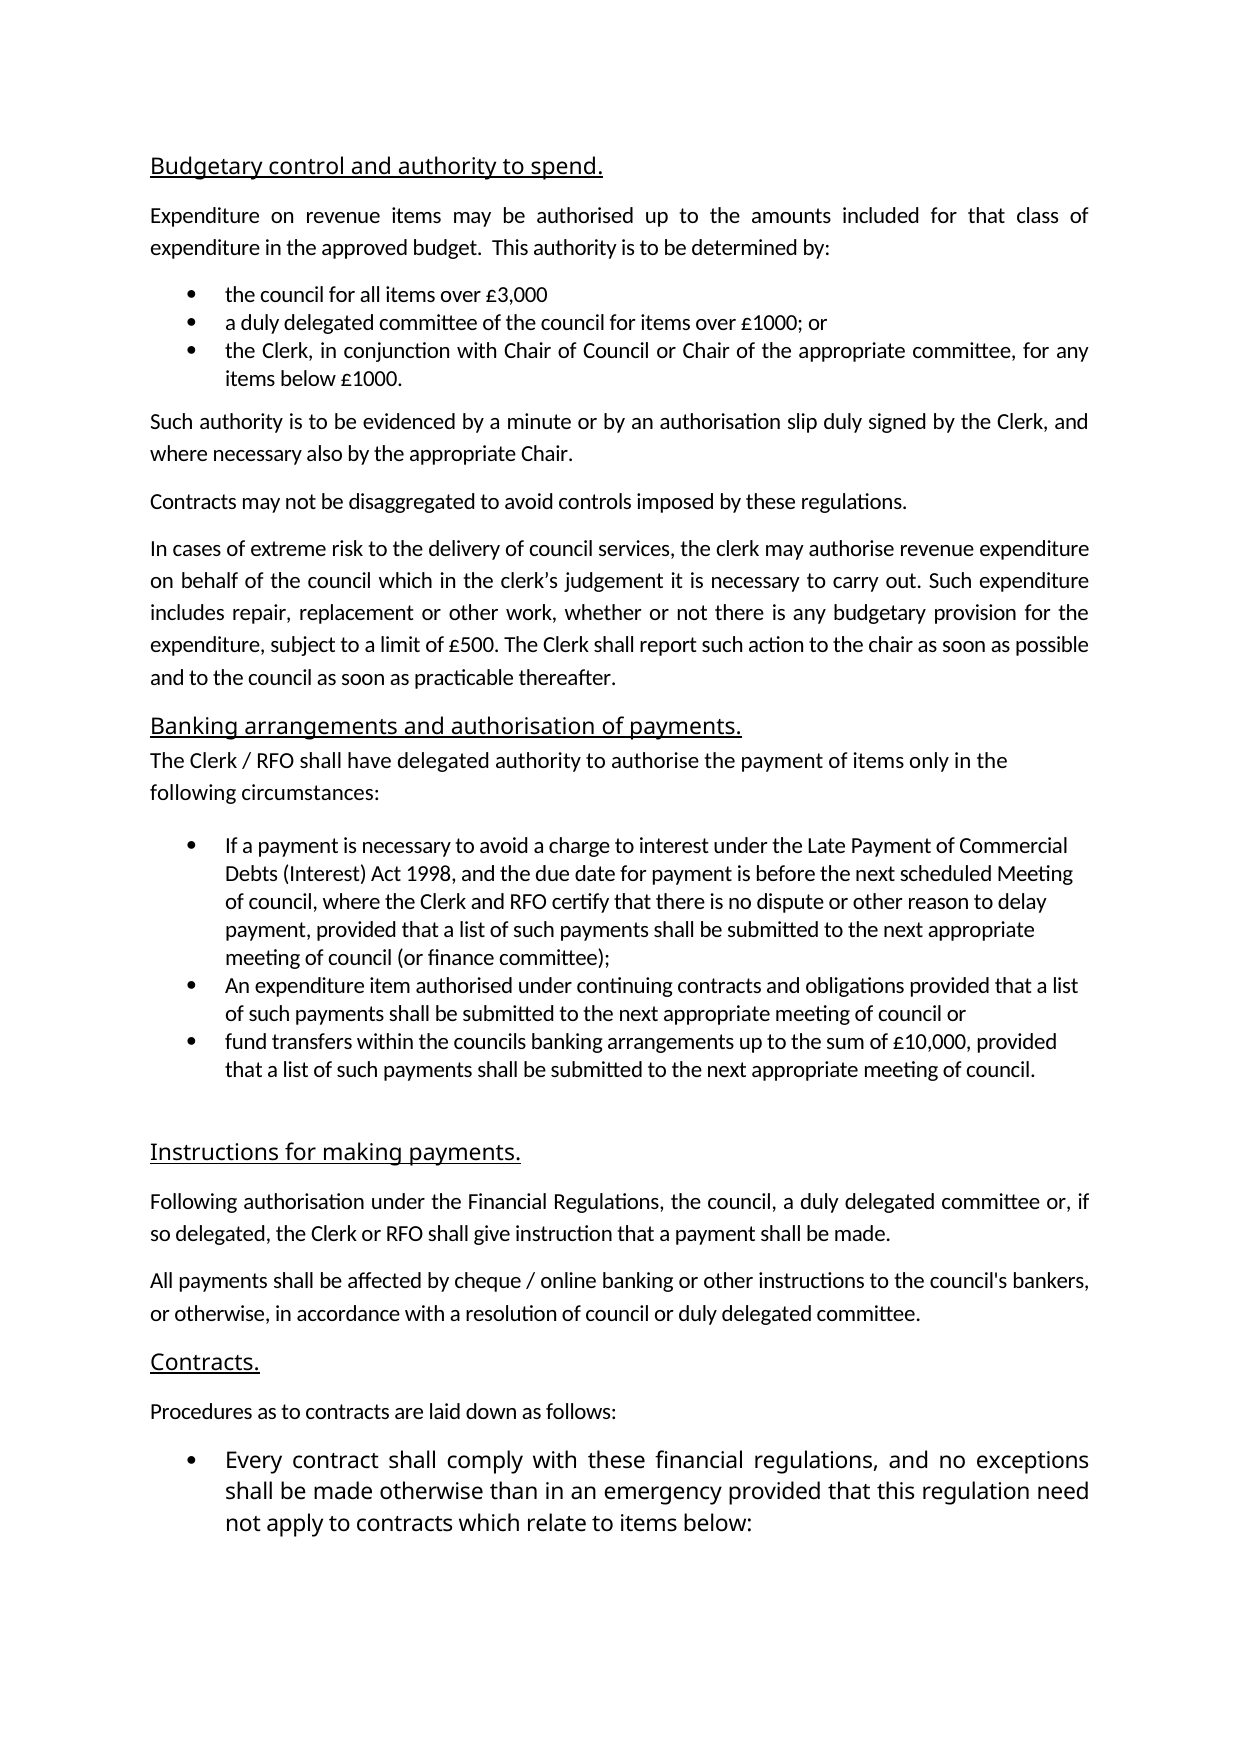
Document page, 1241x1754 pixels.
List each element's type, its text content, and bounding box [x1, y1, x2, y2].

text Banking arrangements and authorisation of payments. [150, 710, 1090, 741]
list Every contract shall comply with these financial regulations, and no exceptions shall be made otherwise than in an emergency provided that this regulation need not apply to contracts which relate to items below: [187, 1444, 1090, 1538]
text The Clerk / RFO shall have delegated authority to authorise the payment of items only in the following circumstances: [150, 746, 1090, 806]
list An expenditure item authorised under continuing contracts and obligations provided that a list of such payments shall be submitted to the next appropriate meeting of council or [187, 971, 1090, 1027]
list a duly delegated committee of the council for items over £1000; or [187, 308, 1090, 336]
text Following authorisation under the Financial Regulations, the council, a duly delegated committee or, if so delegated, the Clerk or RFO shall give instruction that a payment shall be made. [150, 1187, 1090, 1247]
text Contracts may not be disaggregated to avoid controls imposed by these regulations. [150, 487, 1090, 515]
text Instructions for making payments. [150, 1136, 1090, 1167]
list fund transfers within the councils banking arrangements up to the sum of £10,000, provided that a list of such payments shall be submitted to the next appropriate meeting of council. [187, 1027, 1090, 1083]
text Such authority is to be evidenced by a minute or by an authorisation slip duly signed by the Clerk, and where necessary also by the appropriate Chair. [150, 407, 1090, 468]
text In cases of extreme risk to the delivery of council services, the clerk may authorise revenue expenditure on behalf of the council which in the clerk’s judgement it is necessary to carry out. Such expenditure includes repair, replacement or other work, whether or not there is any budgetary provision for the expenditure, subject to a limit of £500. The Clerk shall report such action to the chair as soon as possible and to the council as soon as practicable thereafter. [150, 534, 1090, 691]
text Procedures as to contracts are laid down as follows: [150, 1397, 1090, 1425]
list If a payment is necessary to avoid a charge to interest under the Late Payment of Commercial Debts (Interest) Act 1998, and the due date for payment is before the next scheduled Meeting of council, where the Clerk and RFO certify that there is no dispute or other reason to delay payment, provided that a list of such payments shall be submitted to the next appropriate meeting of council (or finance committee); [187, 831, 1090, 971]
list the council for all items over £3,000 [187, 280, 1090, 308]
text Expenditure on revenue items may be authorised up to the amounts included for that class of expenditure in the approved budget. This authority is to be determined by: [150, 201, 1090, 261]
text Contracts. [150, 1346, 1090, 1377]
text All payments shall be affected by cheque / online banking or other instructions to the council's bankers, or otherwise, in accordance with a resolution of council or duly delegated committee. [150, 1267, 1090, 1327]
list the Clerk, in conjunction with Chair of Council or Chair of the appropriate committee, for any items below £1000. [187, 336, 1090, 392]
text Budgetary control and authority to spend. [150, 150, 1090, 181]
